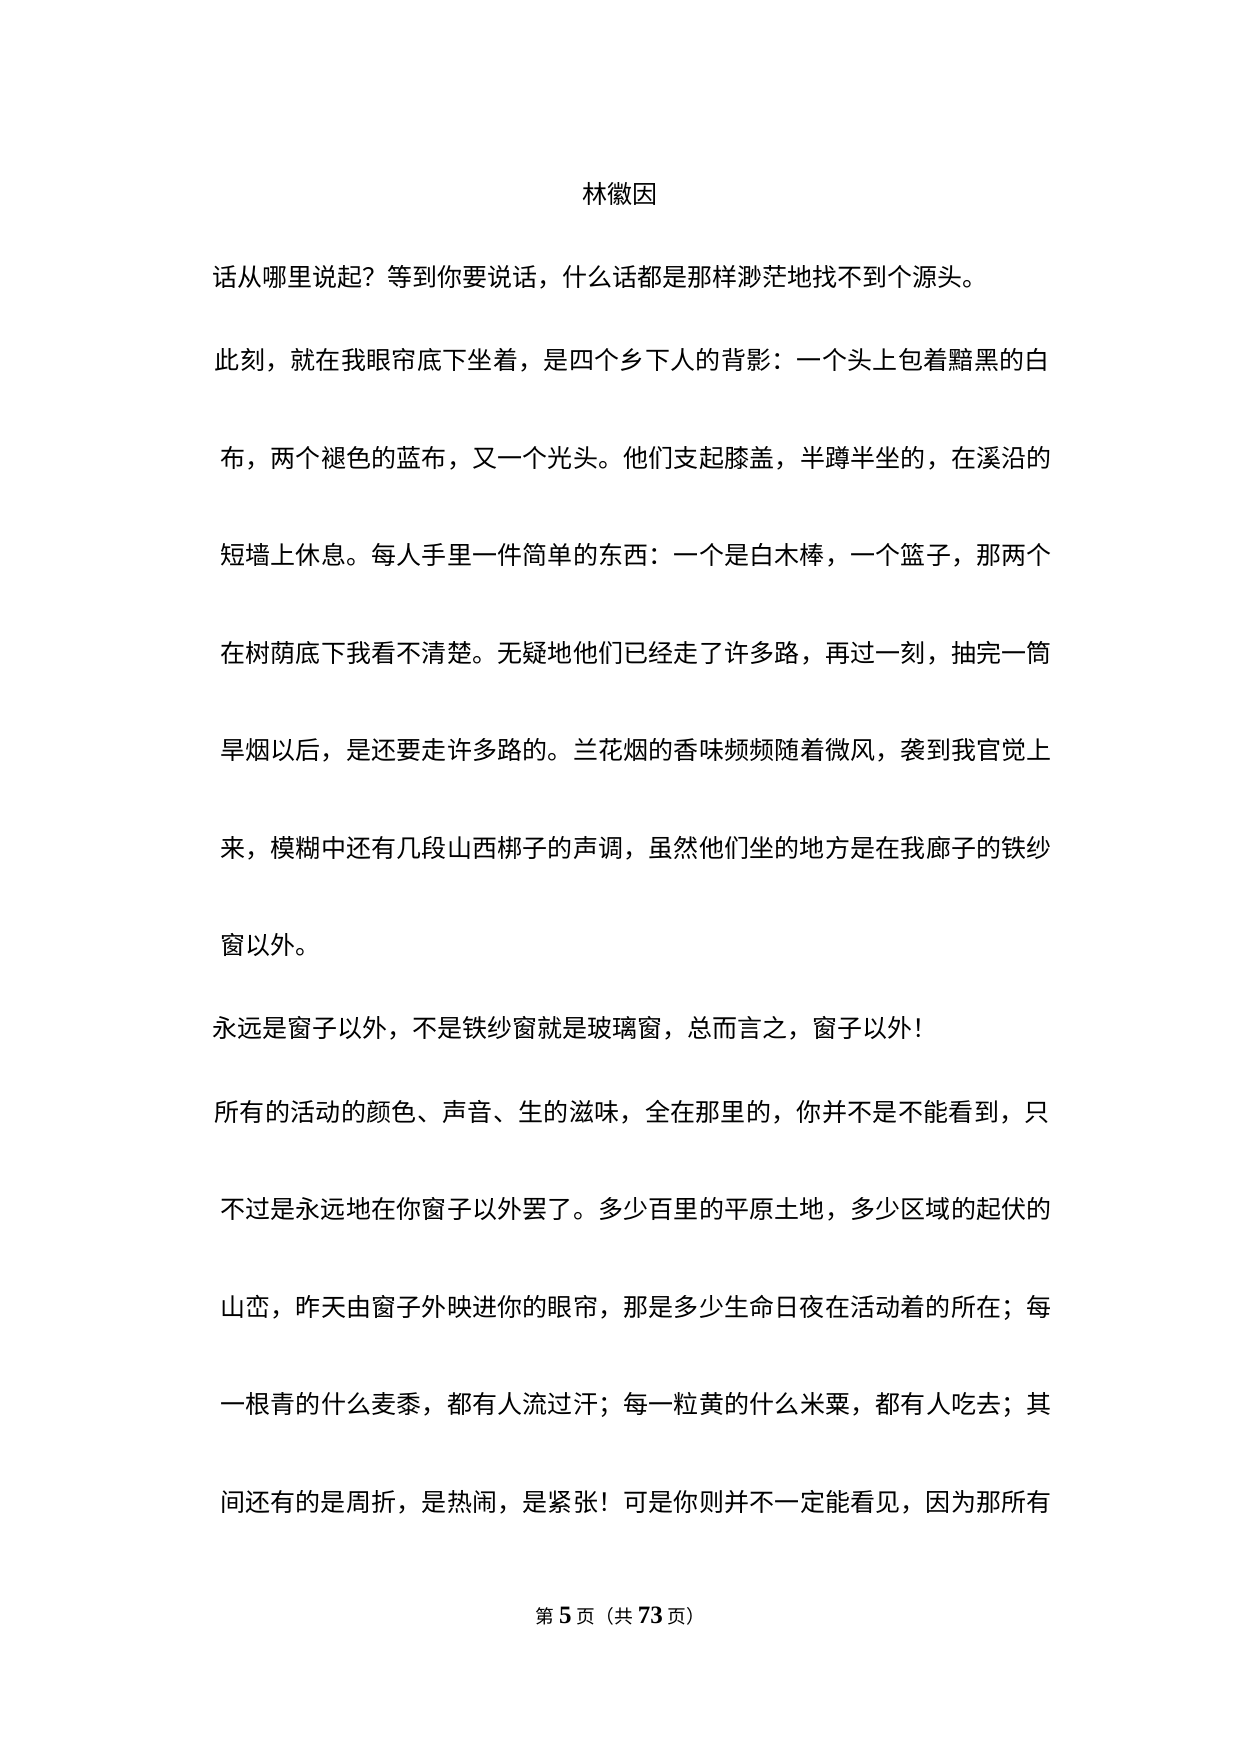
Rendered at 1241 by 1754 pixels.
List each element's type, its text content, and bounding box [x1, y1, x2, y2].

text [187, 1078, 1053, 1533]
text 永远是窗子以外，不是铁纱窗就是玻璃窗，总而言之，窗子以外！ [187, 994, 1053, 1059]
text 此刻，就在我眼帘底下坐着，是四个乡下人的背影：一个头上包着黯黑的白布，两个褪色的蓝布，又一个光头。他们支起膝盖，半蹲半坐的，在溪沿的短墙上休息。每人手里一件简单的东西：一个是白木棒，一个篮子，那两个在树荫底下我看不清楚。无疑地他们已经走了许多路，再过一刻，抽完一筒旱烟以后，是还要走许多路的。兰花烟的香味频频随着微风，袭到我官觉上来，模糊中还有几段山西梆子的声调，虽然他们坐的地方是在我廊子的铁纱窗以外。 [187, 326, 1053, 976]
text 话从哪里说起？等到你要说话，什么话都是那样渺茫地找不到个源头。 [187, 243, 1053, 308]
text 林徽因 [187, 160, 1053, 225]
